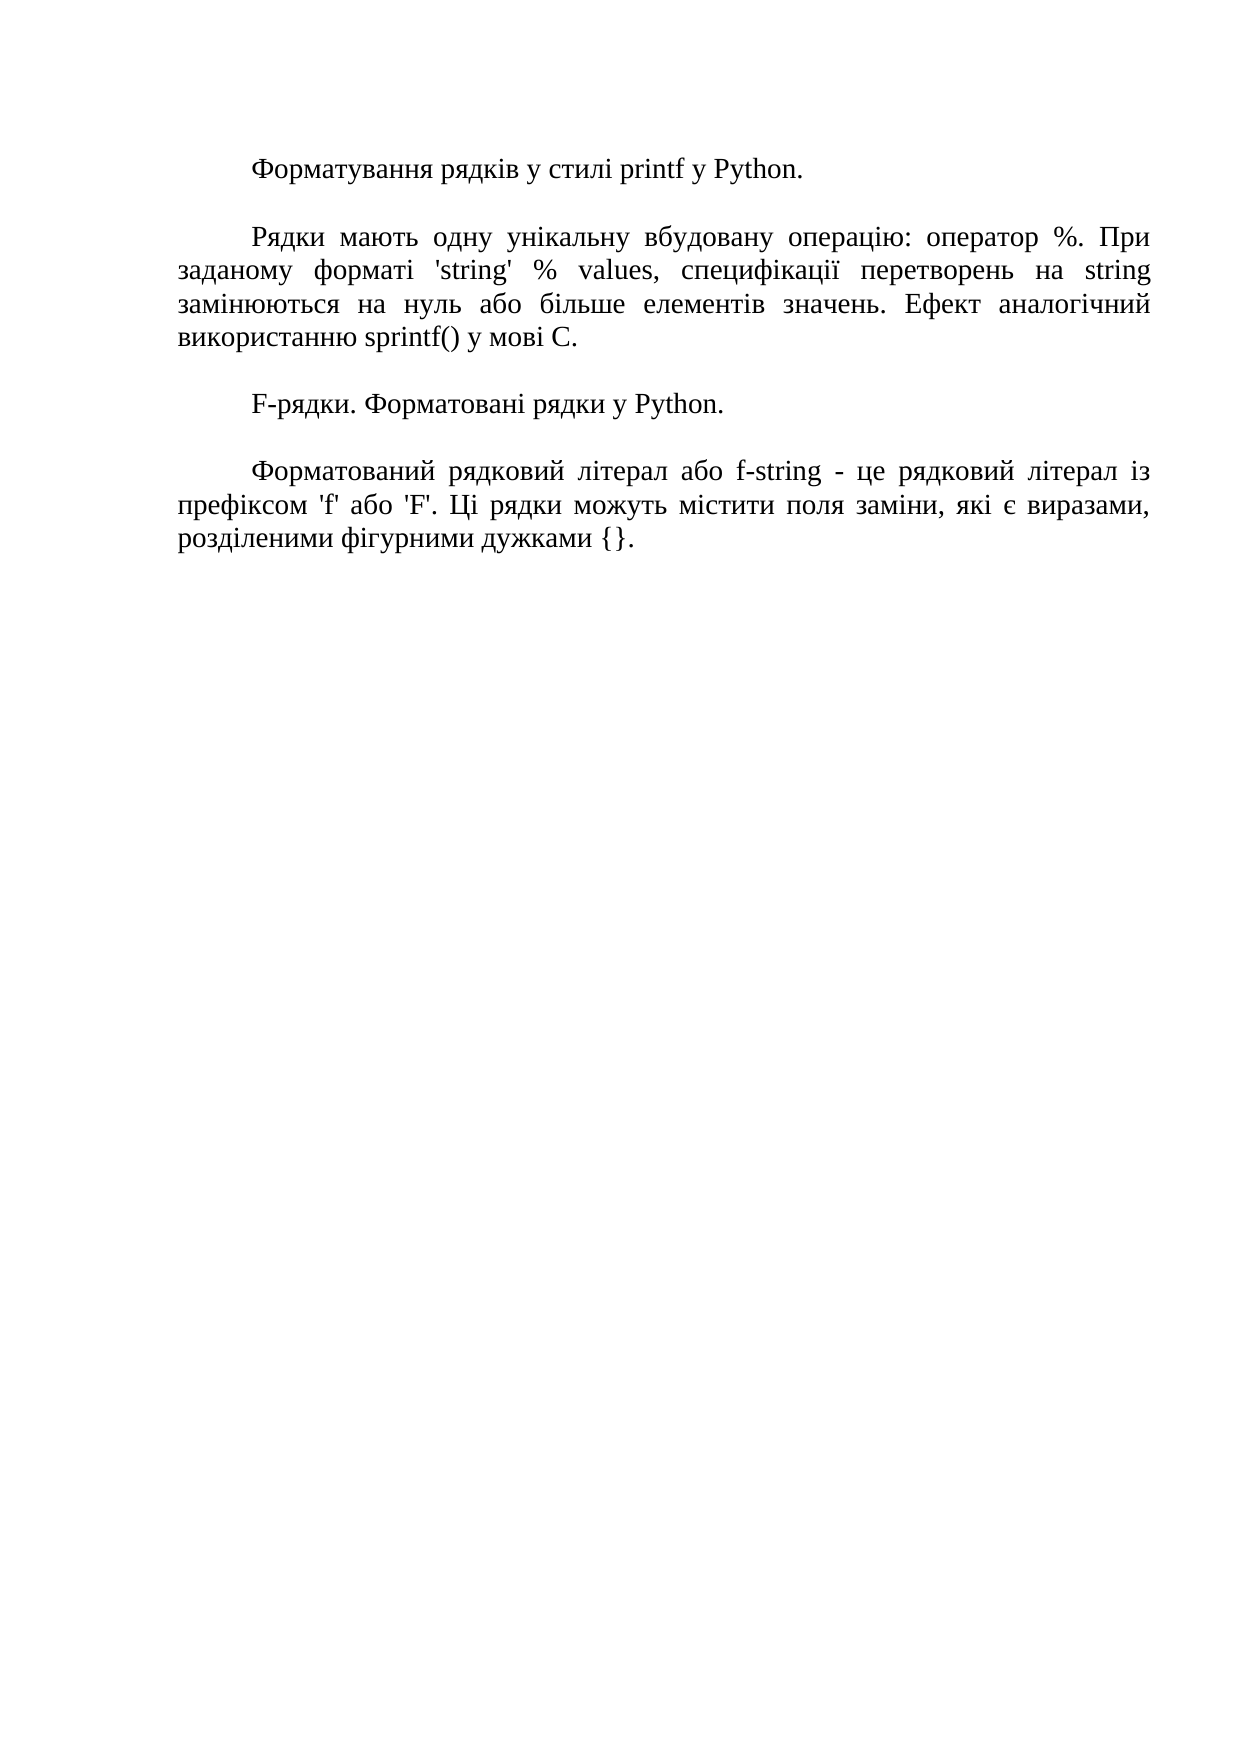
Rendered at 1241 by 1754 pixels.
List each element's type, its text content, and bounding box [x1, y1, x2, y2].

text F-рядки. Форматовані рядки у Python. [177, 386, 1152, 420]
text Рядки мають одну унікальну вбудовану операцію: оператор %. При заданому форматі 'string' % values, специфікації перетворень на string замінюються на нуль або більше елементів значень. Ефект аналогічний використанню sprintf() у мові C. [177, 219, 1152, 353]
text Форматований рядковий літерал або f-string - це рядковий літерал із префіксом 'f' або 'F'. Ці рядки можуть містити поля заміни, які є виразами, розділеними фігурними дужками {}. [177, 453, 1152, 554]
text Форматування рядків у стилі printf у Python. [177, 152, 1152, 185]
